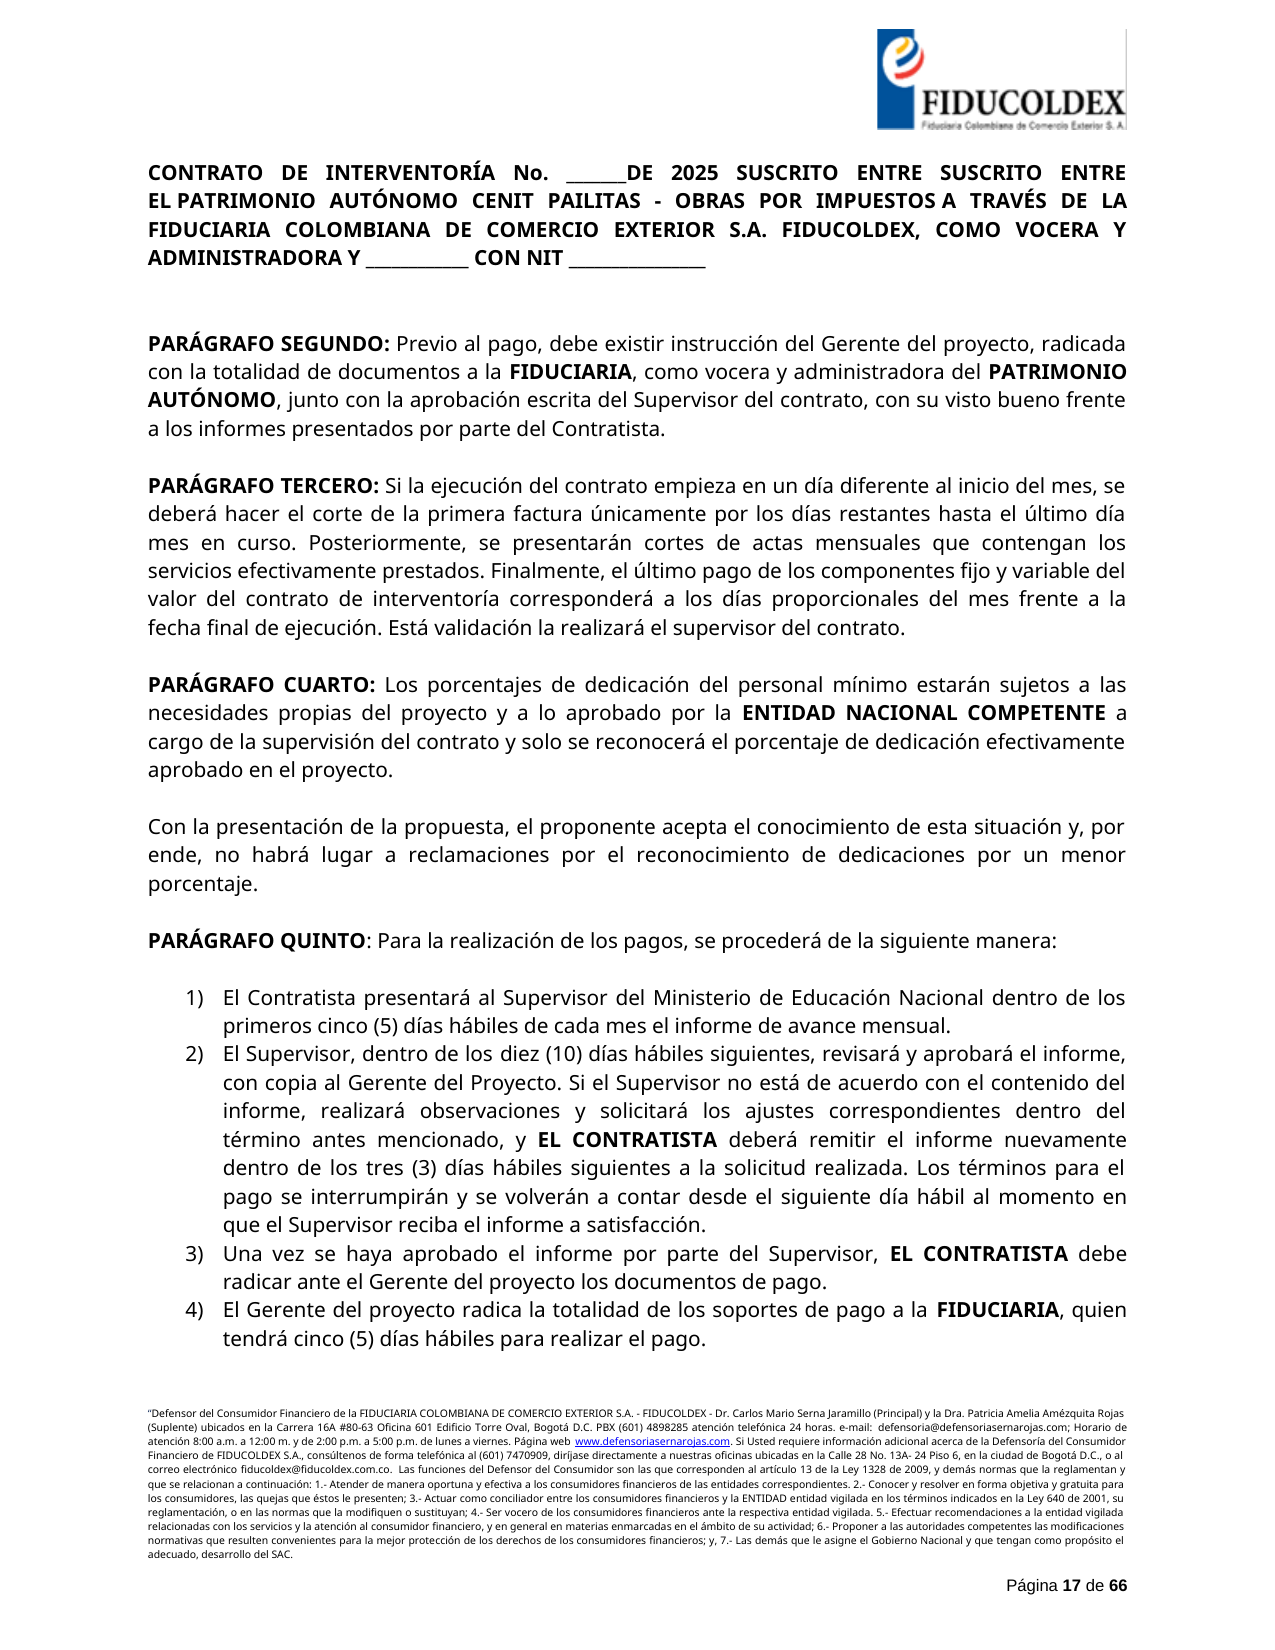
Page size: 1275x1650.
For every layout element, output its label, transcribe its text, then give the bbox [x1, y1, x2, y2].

text PARÁGRAFO QUINTO: Para la realización de los pagos, se procederá de la siguiente manera: [148, 926, 1127, 954]
text Con la presentación de la propuesta, el proponente acepta el conocimiento de esta situación y, por ende, no habrá lugar a reclamaciones por el reconocimiento de dedicaciones por un menor porcentaje. [148, 812, 1127, 897]
list El Gerente del proyecto radica la totalidad de los soportes de pago a la FIDUCIARIA, quien tendrá cinco (5) días hábiles para realizar el pago. [185, 1296, 1127, 1352]
text PARÁGRAFO CUARTO: Los porcentajes de dedicación del personal mínimo estarán sujetos a las necesidades propias del proyecto y a lo aprobado por la ENTIDAD NACIONAL COMPETENTE a cargo de la supervisión del contrato y solo se reconocerá el porcentaje de dedicación efectivamente aprobado en el proyecto. [148, 670, 1127, 784]
list El Supervisor, dentro de los (10) días hábiles siguientes, revisará y aprobará el informe, con copia al Gerente del Proyecto. Si el Supervisor no está de acuerdo con el contenido del informe, realizará observaciones y solicitará los ajustes correspondientes dentro del término antes mencionado, y EL CONTRATISTA deberá remitir el informe nuevamente dentro de los tres (3) días hábiles siguientes a la solicitud realizada. Los términos para el pago se volverán a contar desde el momento en que el Supervisor reciba el informe a satisfacción. [185, 1039, 1127, 1239]
list El Contratista presentará al Supervisor del Ministerio de Educación Nacional dentro de los primeros cinco (5) días hábiles de cada mes el informe de avance mensual. [185, 983, 1127, 1039]
picture [877, 29, 1128, 130]
text PARÁGRAFO SEGUNDO: Previo al pago, debe existir instrucción del Gerente del proyecto, radicada con la totalidad de documentos a la FIDUCIARIA, como vocera y administradora del PATRIMONIO AUTÓNOMO, junto con la aprobación escrita del Supervisor del contrato, con su visto bueno frente a los informes presentados por parte del Contratista. [148, 329, 1127, 442]
list Una vez se haya aprobado el informe por parte del Supervisor, EL CONTRATISTA debe radicar ante el Gerente del proyecto los documentos de pago. [185, 1239, 1127, 1296]
text PARÁGRAFO TERCERO: Si la ejecución del contrato empieza en un día diferente al inicio del mes, se deberá hacer el corte de la primera factura únicamente por los días restantes hasta el último día mes en curso. Posteriormente, se presentarán cortes de actas mensuales que contengan los servicios efectivamente prestados. Finalmente, el último pago de los componentes fijo y variable del valor del contrato de interventoría corresponderá a los días proporcionales del mes frente a la fecha final de ejecución. Está validación la realizará el supervisor del contrato. [148, 471, 1127, 641]
